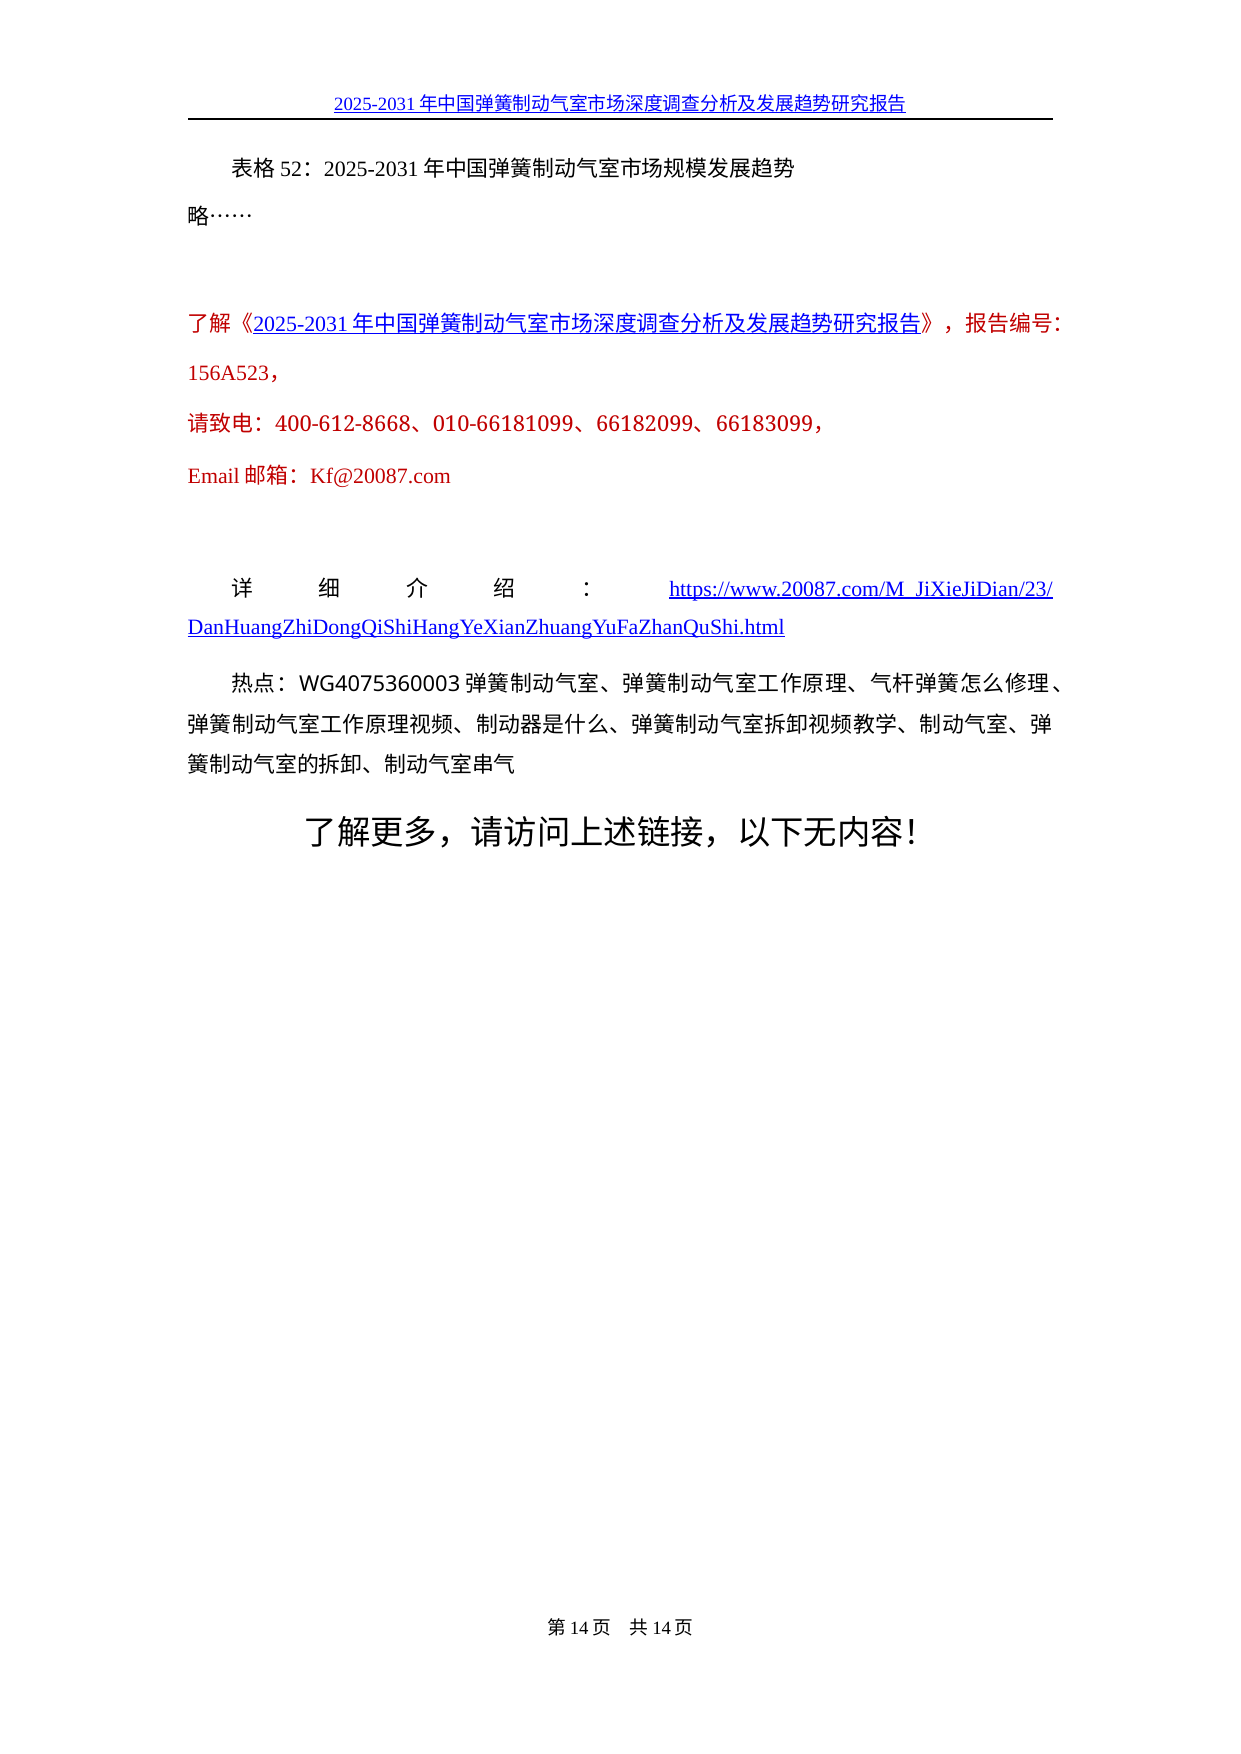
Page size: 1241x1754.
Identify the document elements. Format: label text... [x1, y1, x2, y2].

title 了解更多，请访问上述链接，以下无内容！ [187, 797, 1053, 862]
text 请致电：400-612-8668、010-66181099、66182099、66183099， [187, 406, 1053, 438]
text 了解《2025-2031年中国弹簧制动气室市场深度调查分析及发展趋势研究报告》，报告编号：156A523， [187, 305, 1053, 387]
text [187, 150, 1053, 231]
text 热点：WG4075360003弹簧制动气室、弹簧制动气室工作原理、气杆弹簧怎么修理、弹簧制动气室工作原理视频、制动器是什么、弹簧制动气室拆卸视频教学、制动气室、弹簧制动气室的拆卸、制动气室串气 [187, 666, 1053, 779]
text 详细介绍：https://www.20087.com/M_JiXieJiDian/23/DanHuangZhiDongQiShiHangYeXianZhuangYuFaZhanQuShi.html [187, 570, 1053, 643]
text Email邮箱：Kf@20087.com [187, 457, 1053, 490]
